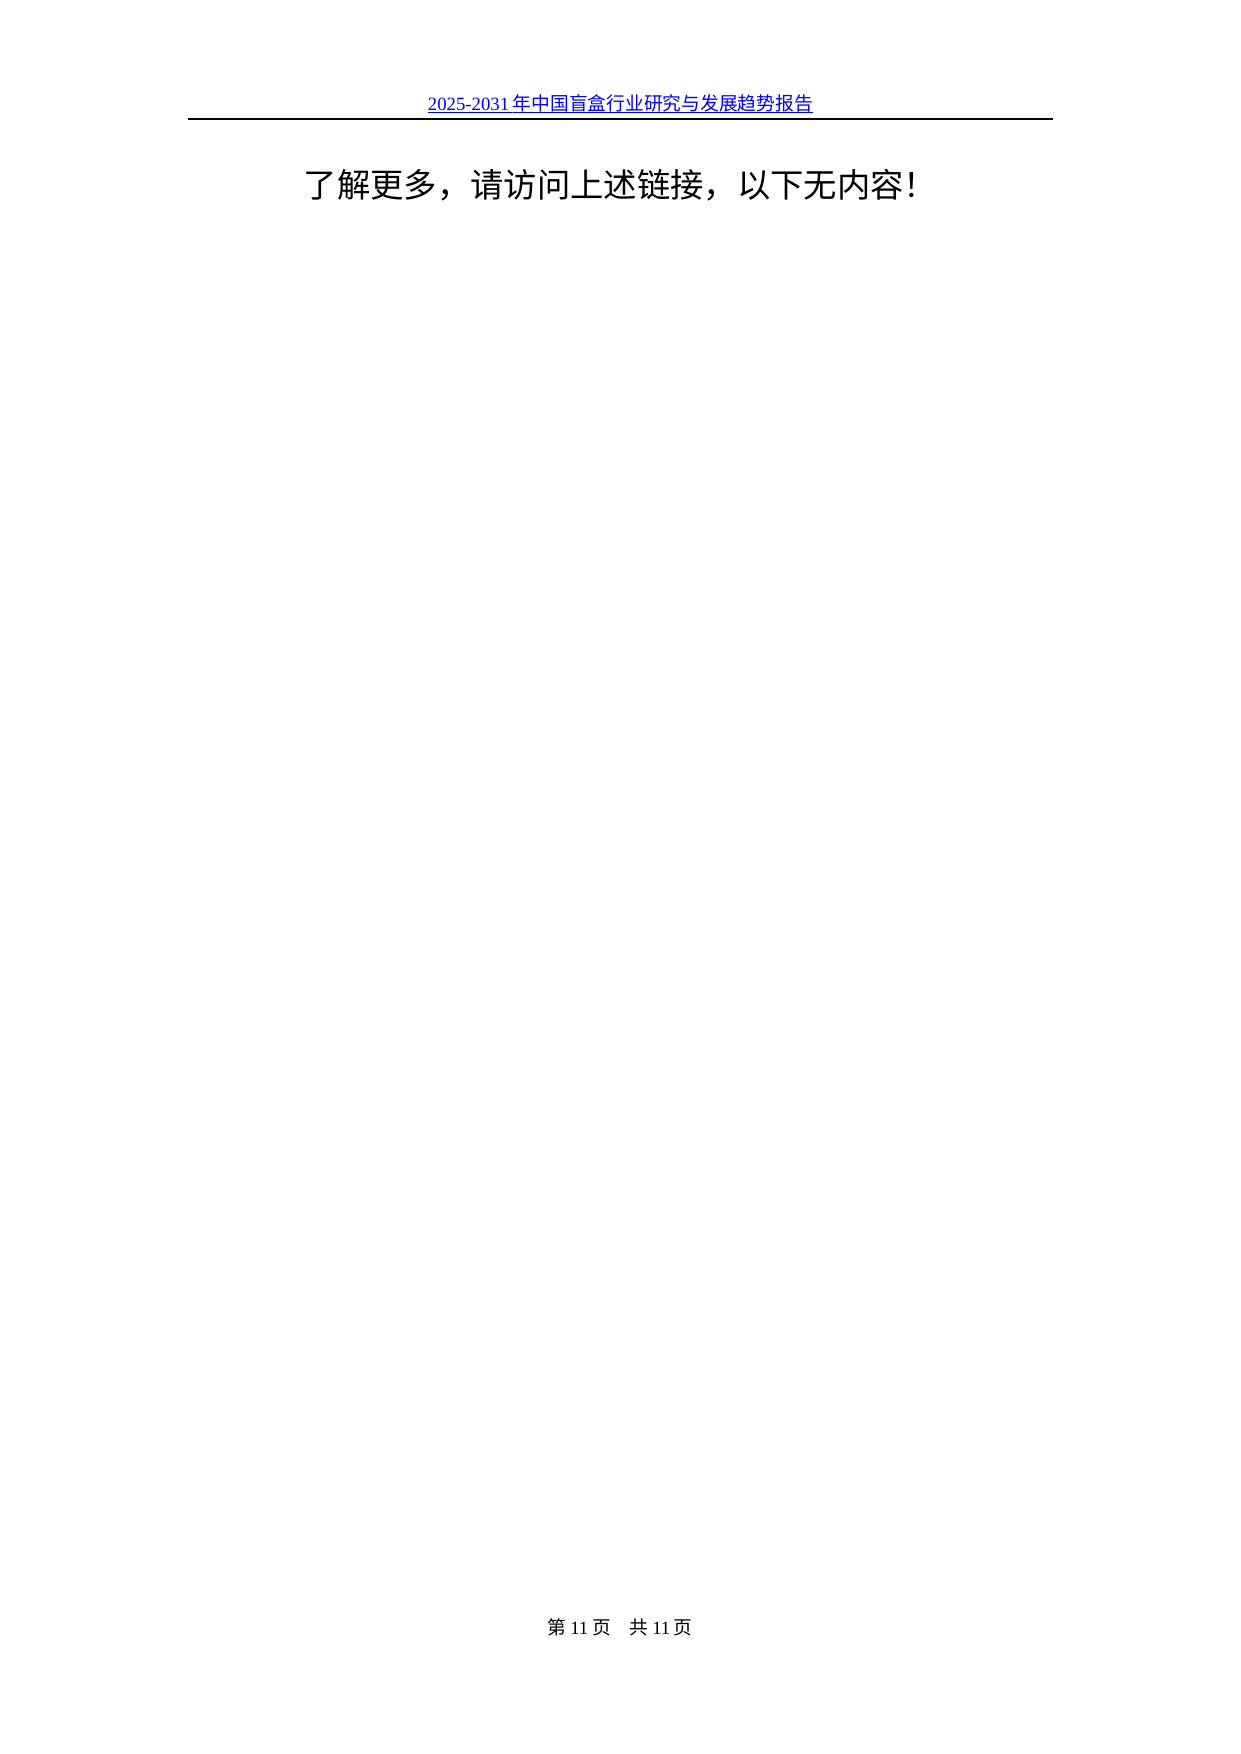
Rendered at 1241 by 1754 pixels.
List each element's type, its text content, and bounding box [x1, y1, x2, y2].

title 了解更多，请访问上述链接，以下无内容！ [187, 150, 1053, 215]
